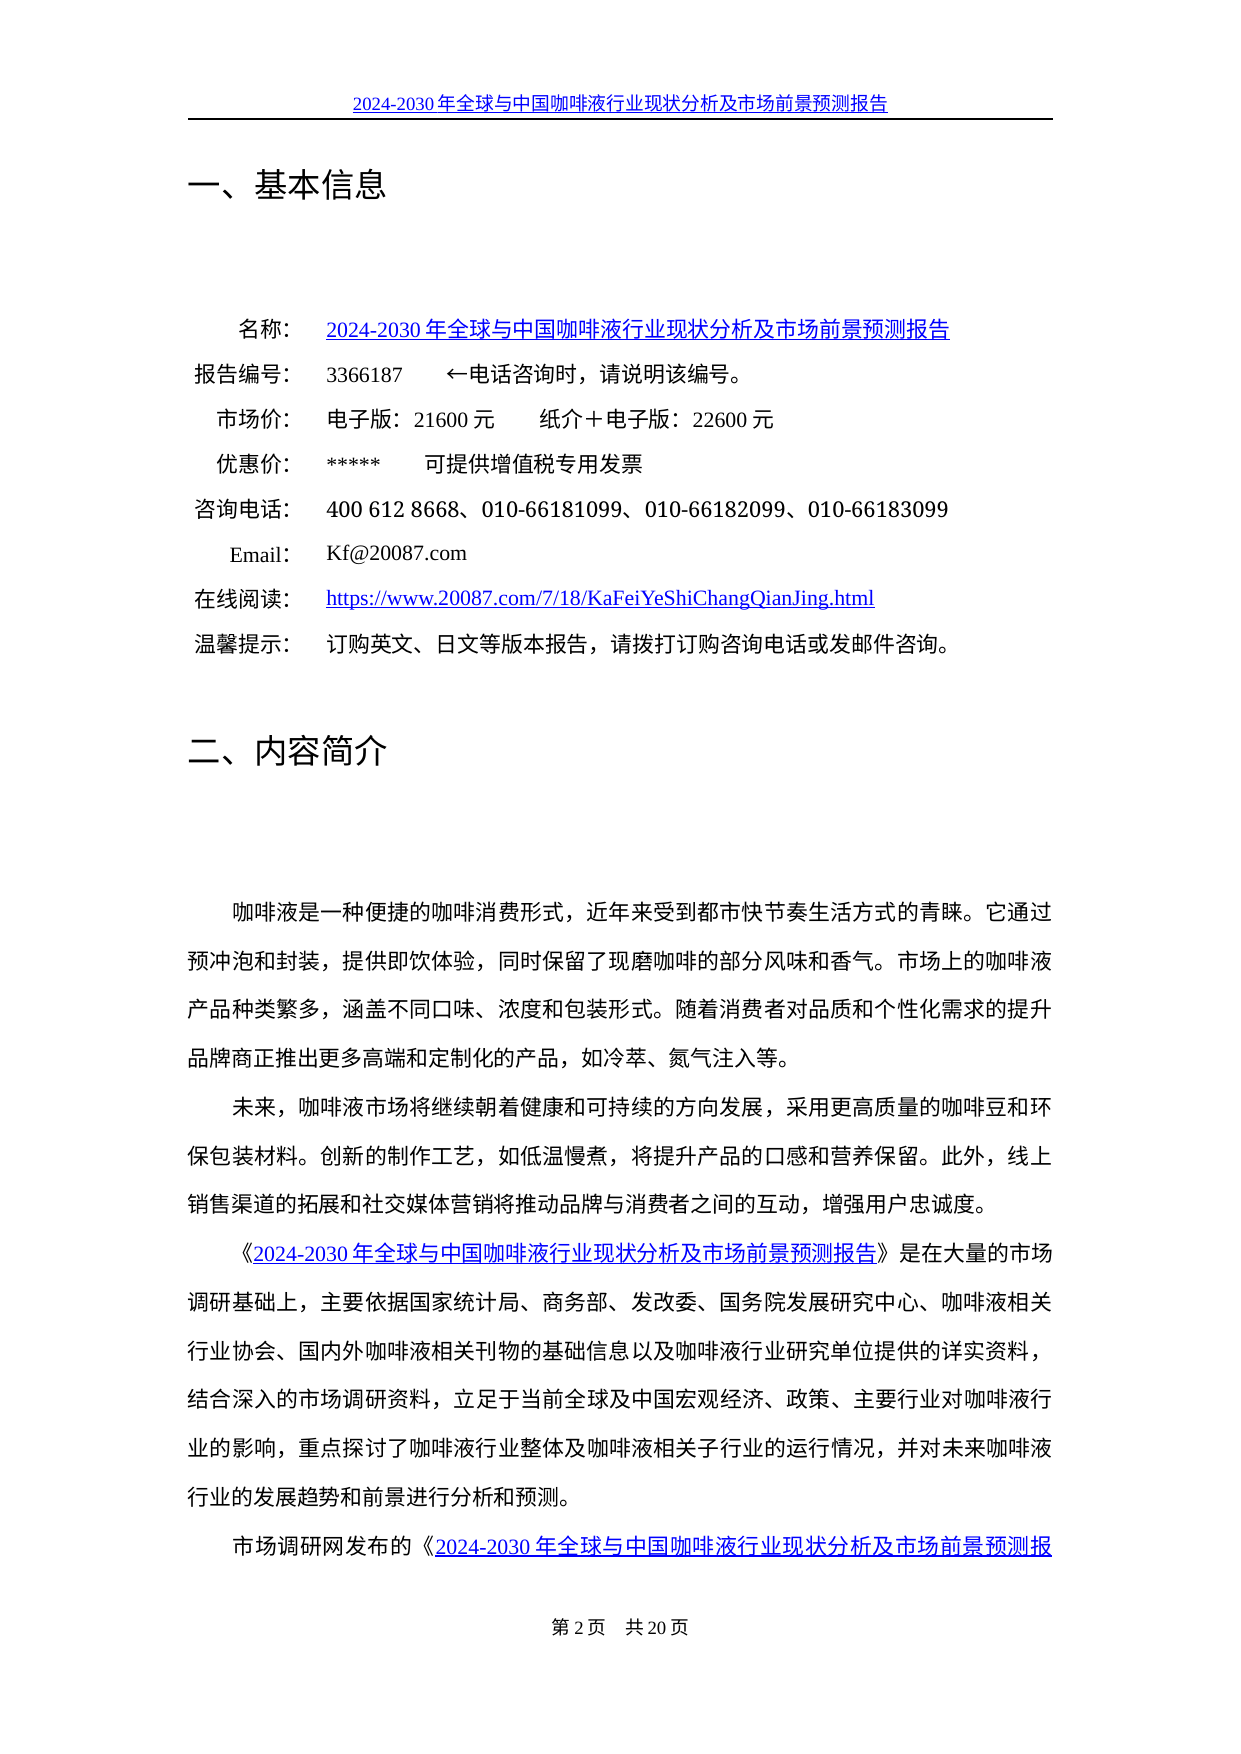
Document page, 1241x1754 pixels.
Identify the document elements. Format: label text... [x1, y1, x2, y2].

title 一、基本信息 [187, 150, 1053, 215]
table_cell 电子版：21600 元 纸介＋电子版：22600 元 [315, 402, 1073, 447]
table_cell 3366187 ←电话咨询时，请说明该编号。 [315, 357, 1073, 402]
table_header 名称： [167, 312, 315, 357]
table_cell 市场价： [167, 402, 315, 447]
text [187, 894, 1053, 1561]
table_cell 咨询电话： [167, 492, 315, 537]
table_cell ***** 可提供增值税专用发票 [315, 447, 1073, 492]
table_cell [315, 582, 1073, 627]
table_cell 优惠价： [167, 447, 315, 492]
title 二、内容简介 [187, 717, 1053, 782]
table_cell Email： [167, 537, 315, 582]
table_cell 在线阅读： [167, 582, 315, 627]
table_header 2024-2030年全球与中国咖啡液行业现状分析及市场前景预测报告 [315, 312, 1073, 357]
table_cell 订购英文、日文等版本报告，请拨打订购咨询电话或发邮件咨询。 [315, 627, 1073, 672]
table_cell 报告编号： [167, 357, 315, 402]
table_cell Kf@20087.com [315, 537, 1073, 582]
table_cell 温馨提示： [167, 627, 315, 672]
table_cell 400 612 8668、010-66181099、010-66182099、010-66183099 [315, 492, 1073, 537]
